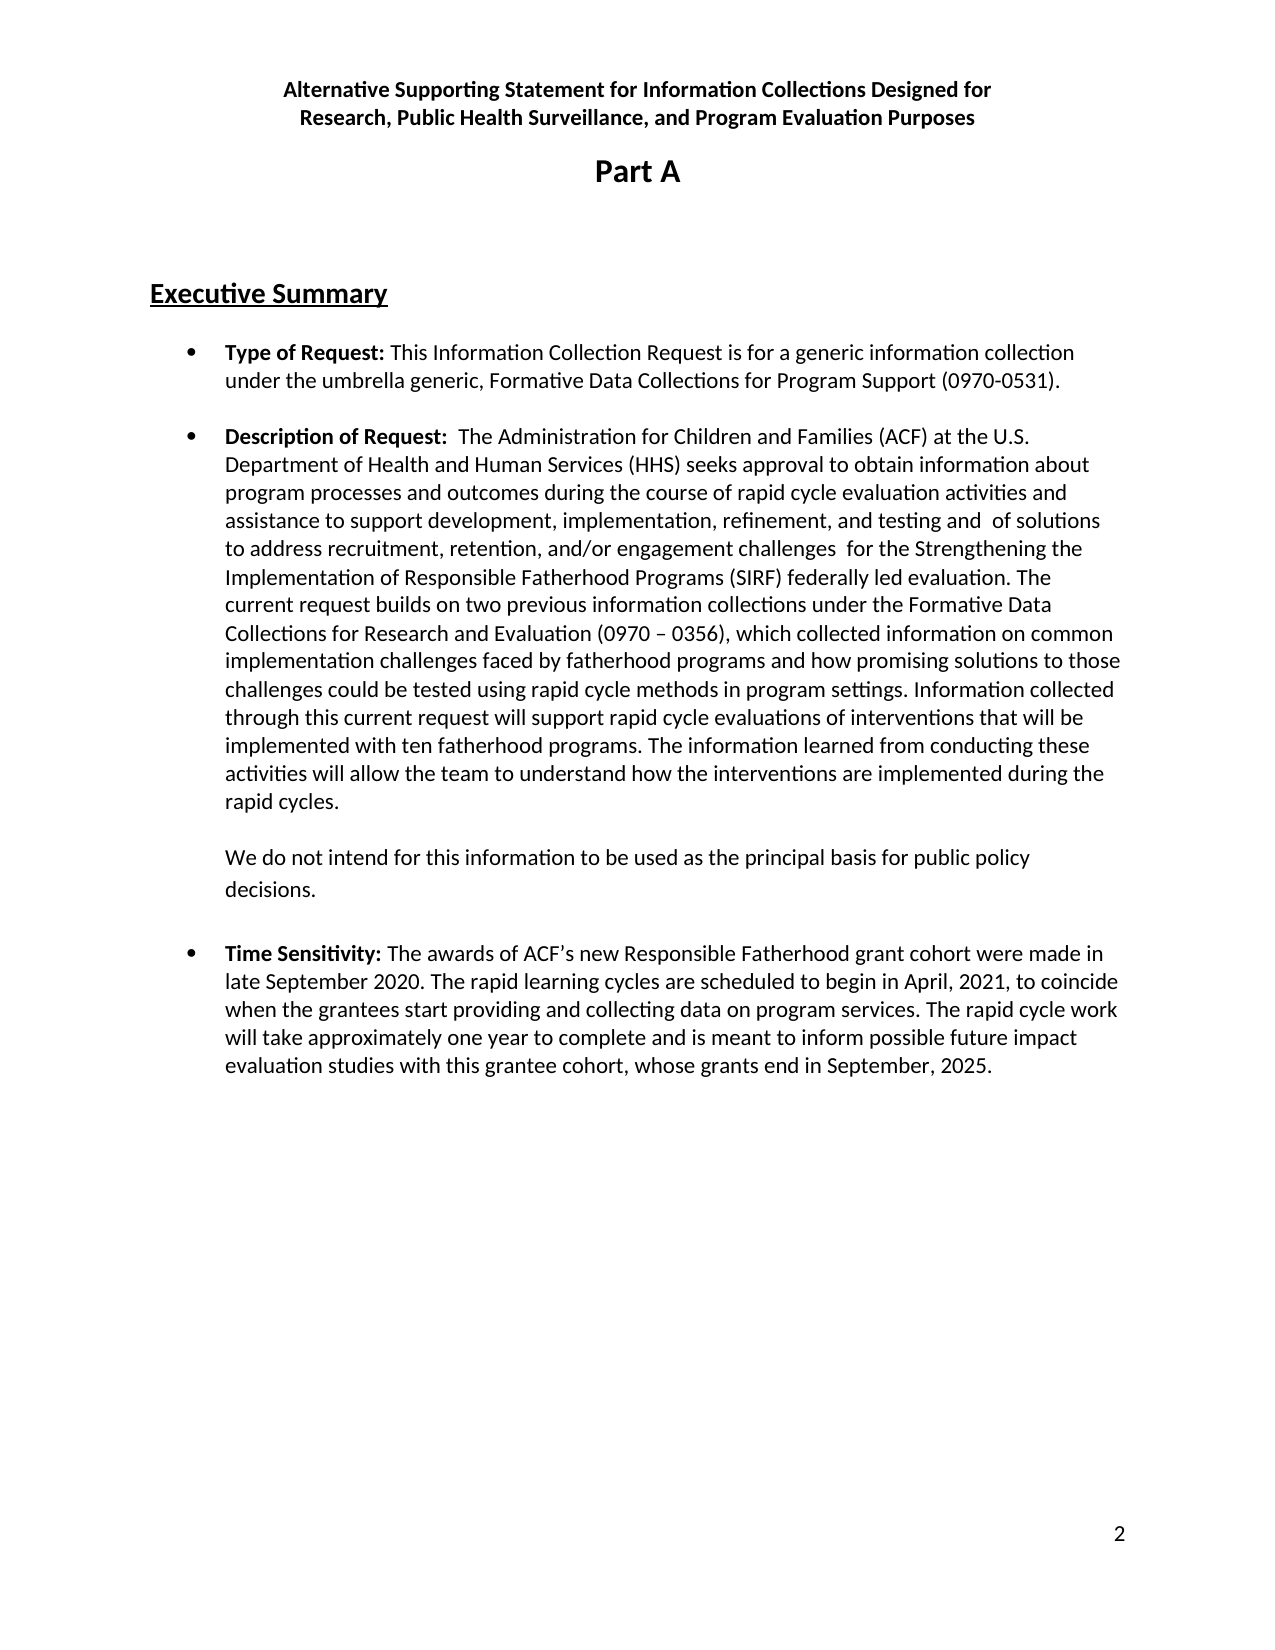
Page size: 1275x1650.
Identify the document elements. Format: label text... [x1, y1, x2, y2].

list Description of Request: The Administration for Children and Families (ACF) at the U.S. Department of Health and Human Services (HHS) seeks approval to obtain information about program processes and outcomes during the course of rapid cycle evaluation activities and assistance to support development, implementation, refinement, and testing and of solutions to address recruitment, retention, and/or engagement challenges for the Strengthening the Implementation of Responsible Fatherhood Programs (SIRF) federally led evaluation. The current request builds on two previous information collections under the Formative Data Collections for Research and Evaluation (0970 – 0356), which collected information on common implementation challenges faced by fatherhood programs and how promising solutions to those challenges could be tested using rapid cycle methods in program settings. Information collected through this current request will support rapid cycle evaluations of interventions that will be implemented with ten fatherhood programs. The information learned from conducting these activities will allow the team to understand how the interventions are implemented during the rapid cycles. [187, 422, 1125, 815]
text Part A [150, 150, 1125, 191]
text Executive Summary [150, 275, 1125, 310]
list Time Sensitivity: The awards of ACF’s new Responsible Fatherhood grant cohort were made in late September 2020. The rapid learning cycles are scheduled to begin in April, 2021, to coincide when the grantees start providing and collecting data on program services. The rapid cycle work will take approximately one year to complete and is meant to inform possible future impact evaluation studies with this grantee cohort, whose grants end in September, 2025. [187, 939, 1125, 1079]
list Type of Request: This Information Collection Request is for a generic information collection under the umbrella generic, Formative Data Collections for Program Support (0970-0531). [187, 338, 1125, 394]
list We do not intend for this information to be used as the principal basis for public policy decisions. [225, 843, 1125, 903]
